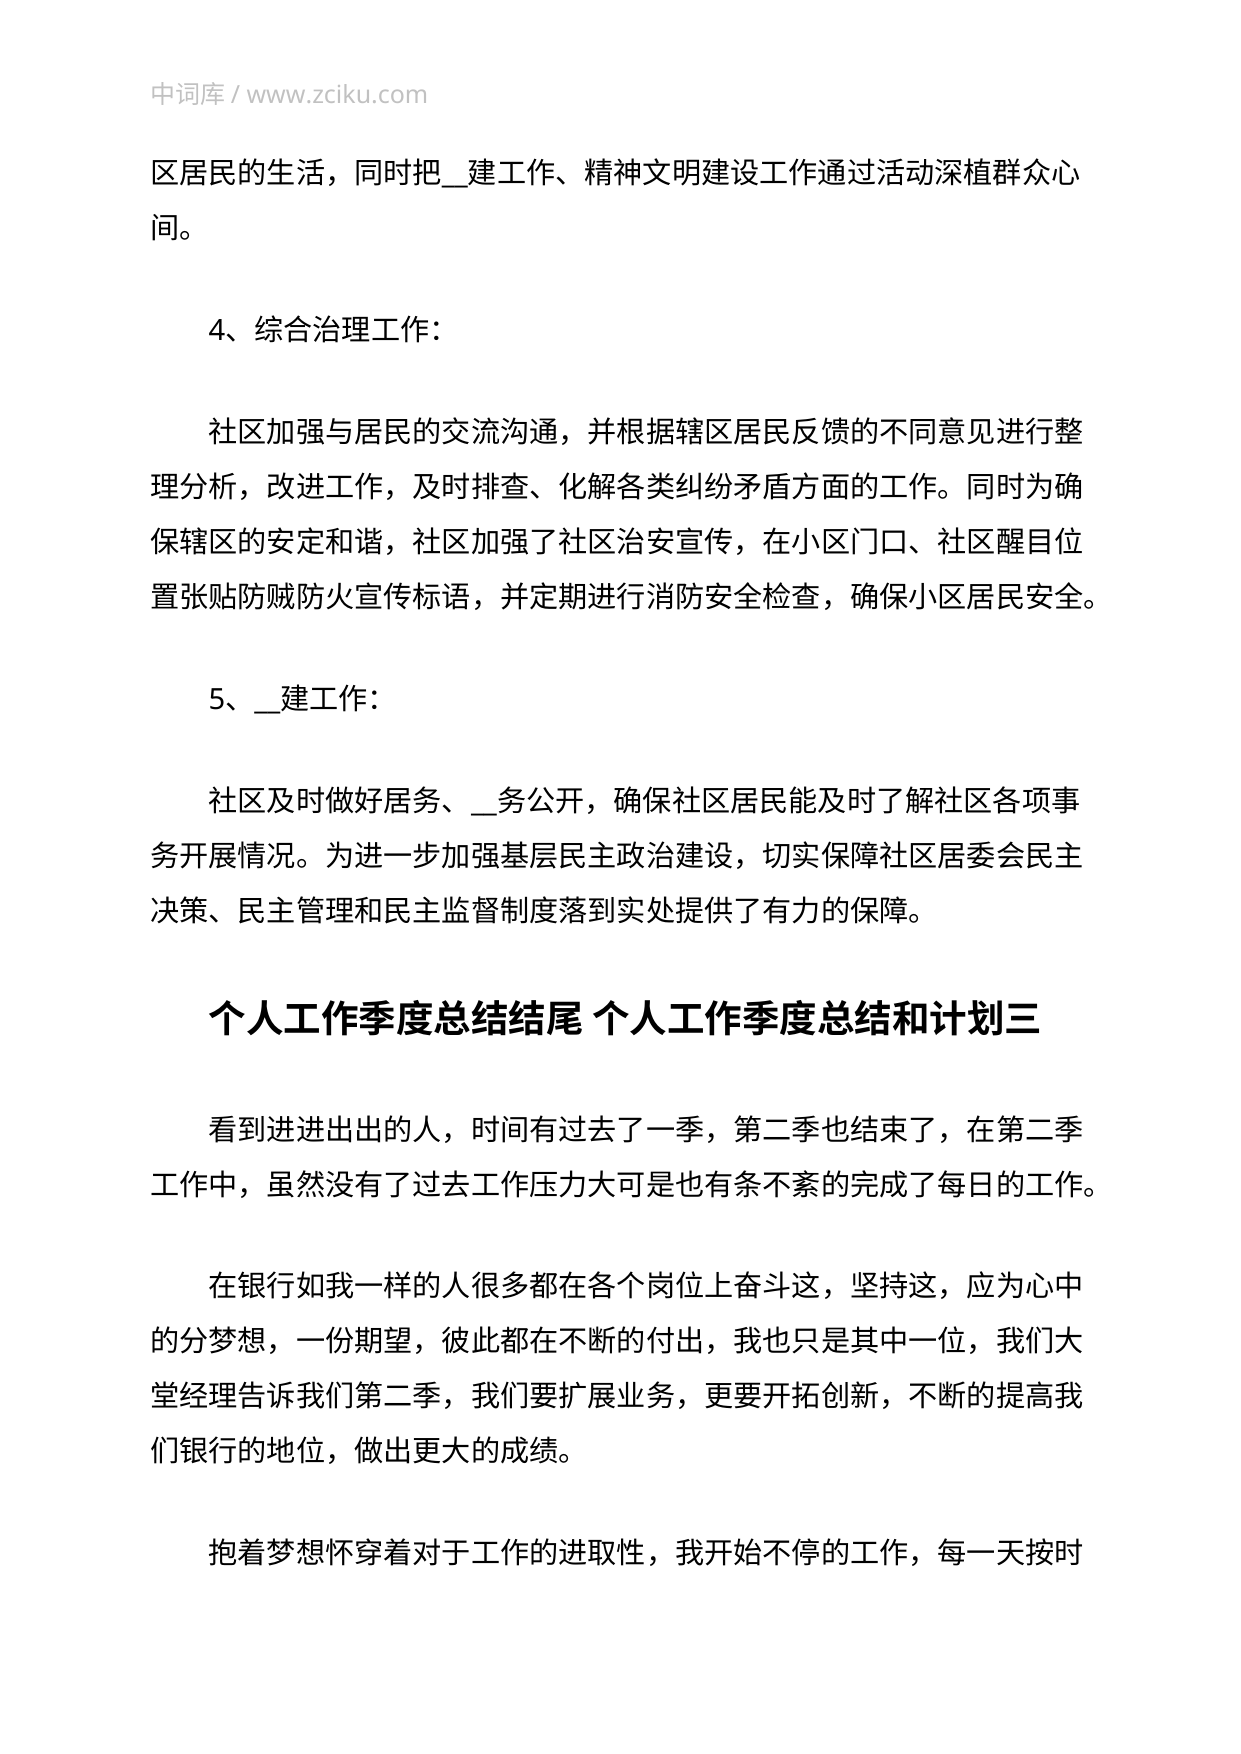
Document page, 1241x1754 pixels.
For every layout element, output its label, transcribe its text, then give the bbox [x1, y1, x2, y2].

text 社区加强与居民的交流沟通，并根据辖区居民反馈的不同意见进行整理分析，改进工作，及时排查、化解各类纠纷矛盾方面的工作。同时为确保辖区的安定和谐，社区加强了社区治安宣传，在小区门口、社区醒目位置张贴防贼防火宣传标语，并定期进行消防安全检查，确保小区居民安全。 [150, 409, 1090, 616]
text 看到进进出出的人，时间有过去了一季，第二季也结束了，在第二季工作中，虽然没有了过去工作压力大可是也有条不紊的完成了每日的工作。 [150, 1106, 1090, 1203]
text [150, 1529, 1090, 1572]
text 社区及时做好居务、__务公开，确保社区居民能及时了解社区各项事务开展情况。为进一步加强基层民主政治建设，切实保障社区居委会民主决策、民主管理和民主监督制度落到实处提供了有力的保障。 [150, 777, 1090, 929]
text 4、综合治理工作： [150, 307, 1090, 349]
text 在银行如我一样的人很多都在各个岗位上奋斗这，坚持这，应为心中的分梦想，一份期望，彼此都在不断的付出，我也只是其中一位，我们大堂经理告诉我们第二季，我们要扩展业务，更要开拓创新，不断的提高我们银行的地位，做出更大的成绩。 [150, 1263, 1090, 1470]
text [150, 150, 1090, 247]
text 个人工作季度总结结尾 个人工作季度总结和计划三 [150, 989, 1090, 1043]
text 5、__建工作： [150, 675, 1090, 718]
